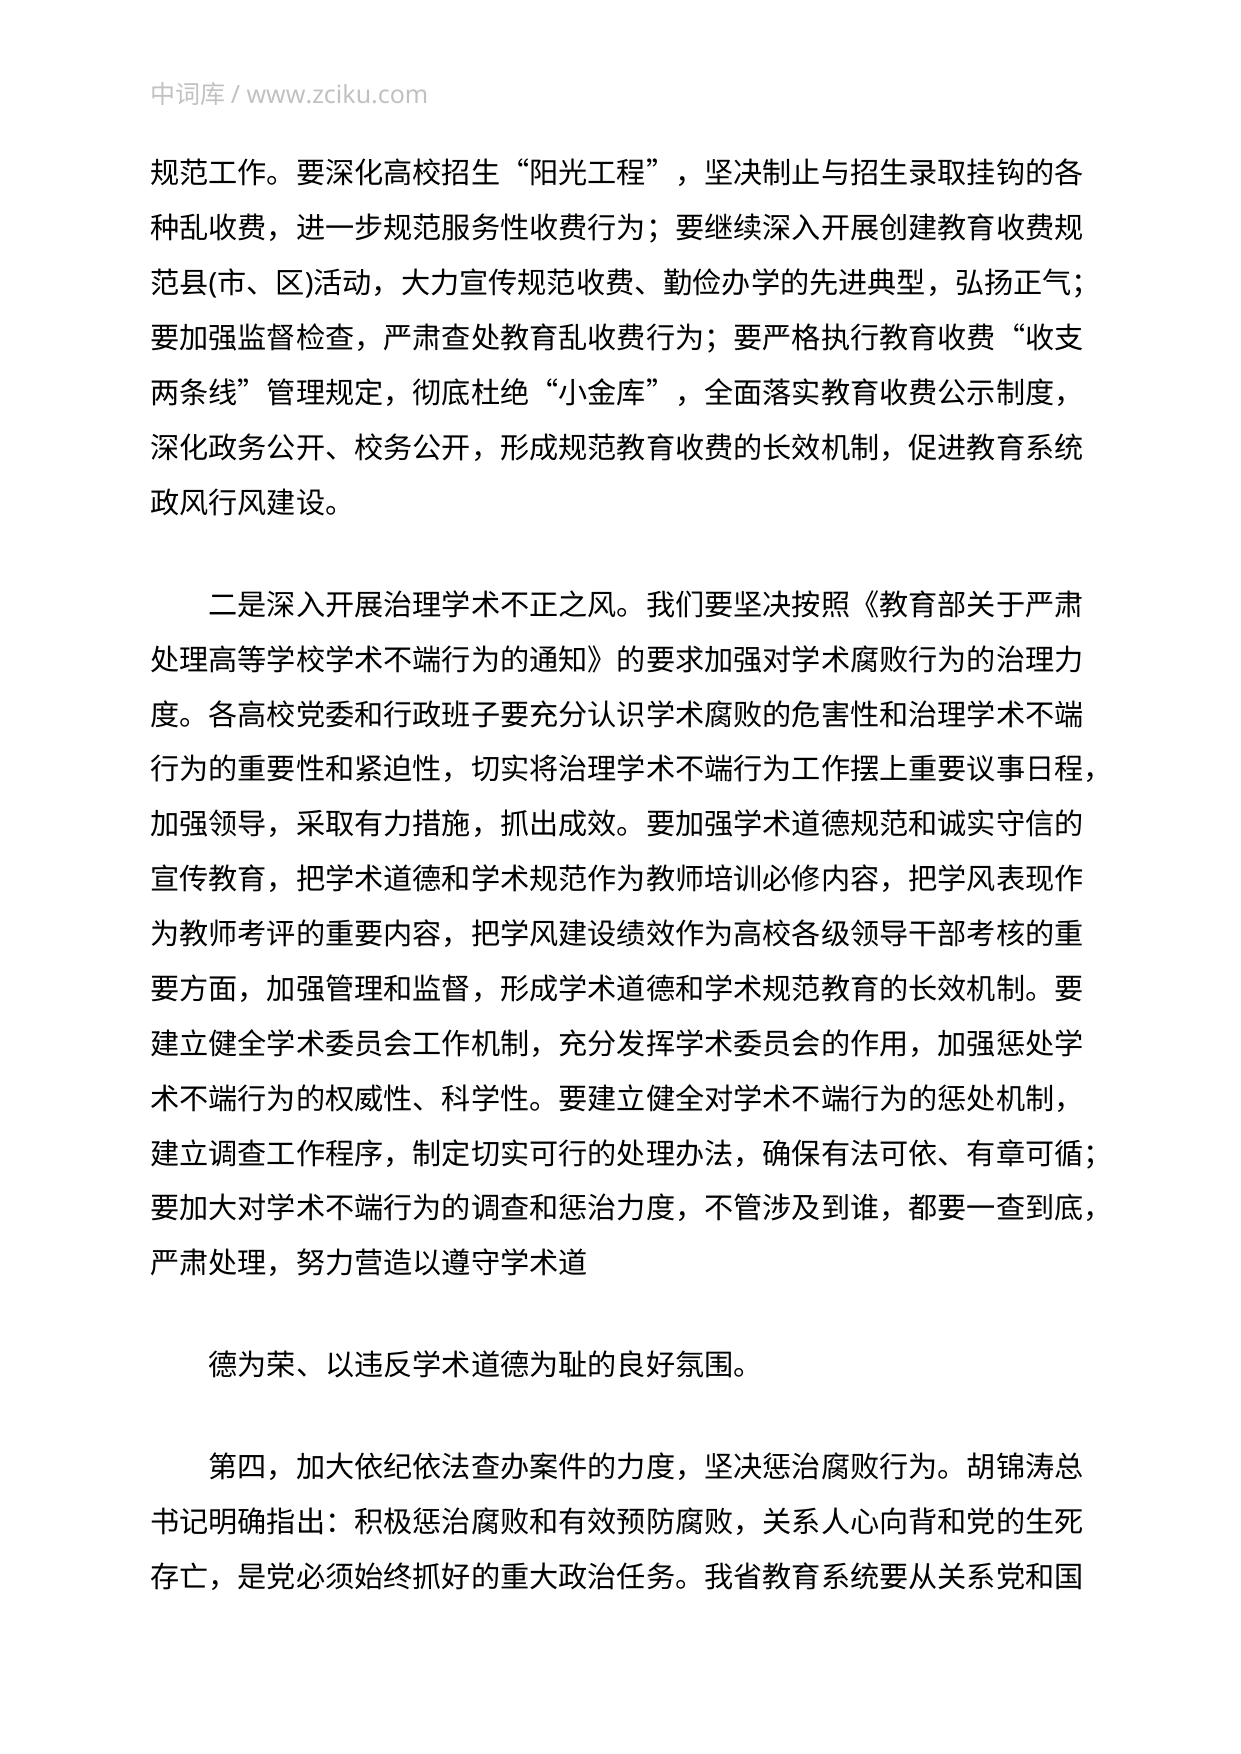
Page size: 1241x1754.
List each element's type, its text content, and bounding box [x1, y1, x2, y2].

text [150, 1443, 1090, 1596]
text 德为荣、以违反学术道德为耻的良好氛围。 [150, 1342, 1090, 1384]
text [150, 150, 1090, 522]
text 二是深入开展治理学术不正之风。我们要坚决按照《教育部关于严肃处理高等学校学术不端行为的通知》的要求加强对学术腐败行为的治理力度。各高校党委和行政班子要充分认识学术腐败的危害性和治理学术不端行为的重要性和紧迫性，切实将治理学术不端行为工作摆上重要议事日程，加强领导，采取有力措施，抓出成效。要加强学术道德规范和诚实守信的宣传教育，把学术道德和学术规范作为教师培训必修内容，把学风表现作为教师考评的重要内容，把学风建设绩效作为高校各级领导干部考核的重要方面，加强管理和监督，形成学术道德和学术规范教育的长效机制。要建立健全学术委员会工作机制，充分发挥学术委员会的作用，加强惩处学术不端行为的权威性、科学性。要建立健全对学术不端行为的惩处机制，建立调查工作程序，制定切实可行的处理办法，确保有法可依、有章可循；要加大对学术不端行为的调查和惩治力度，不管涉及到谁，都要一查到底，严肃处理，努力营造以遵守学术道 [150, 581, 1090, 1282]
